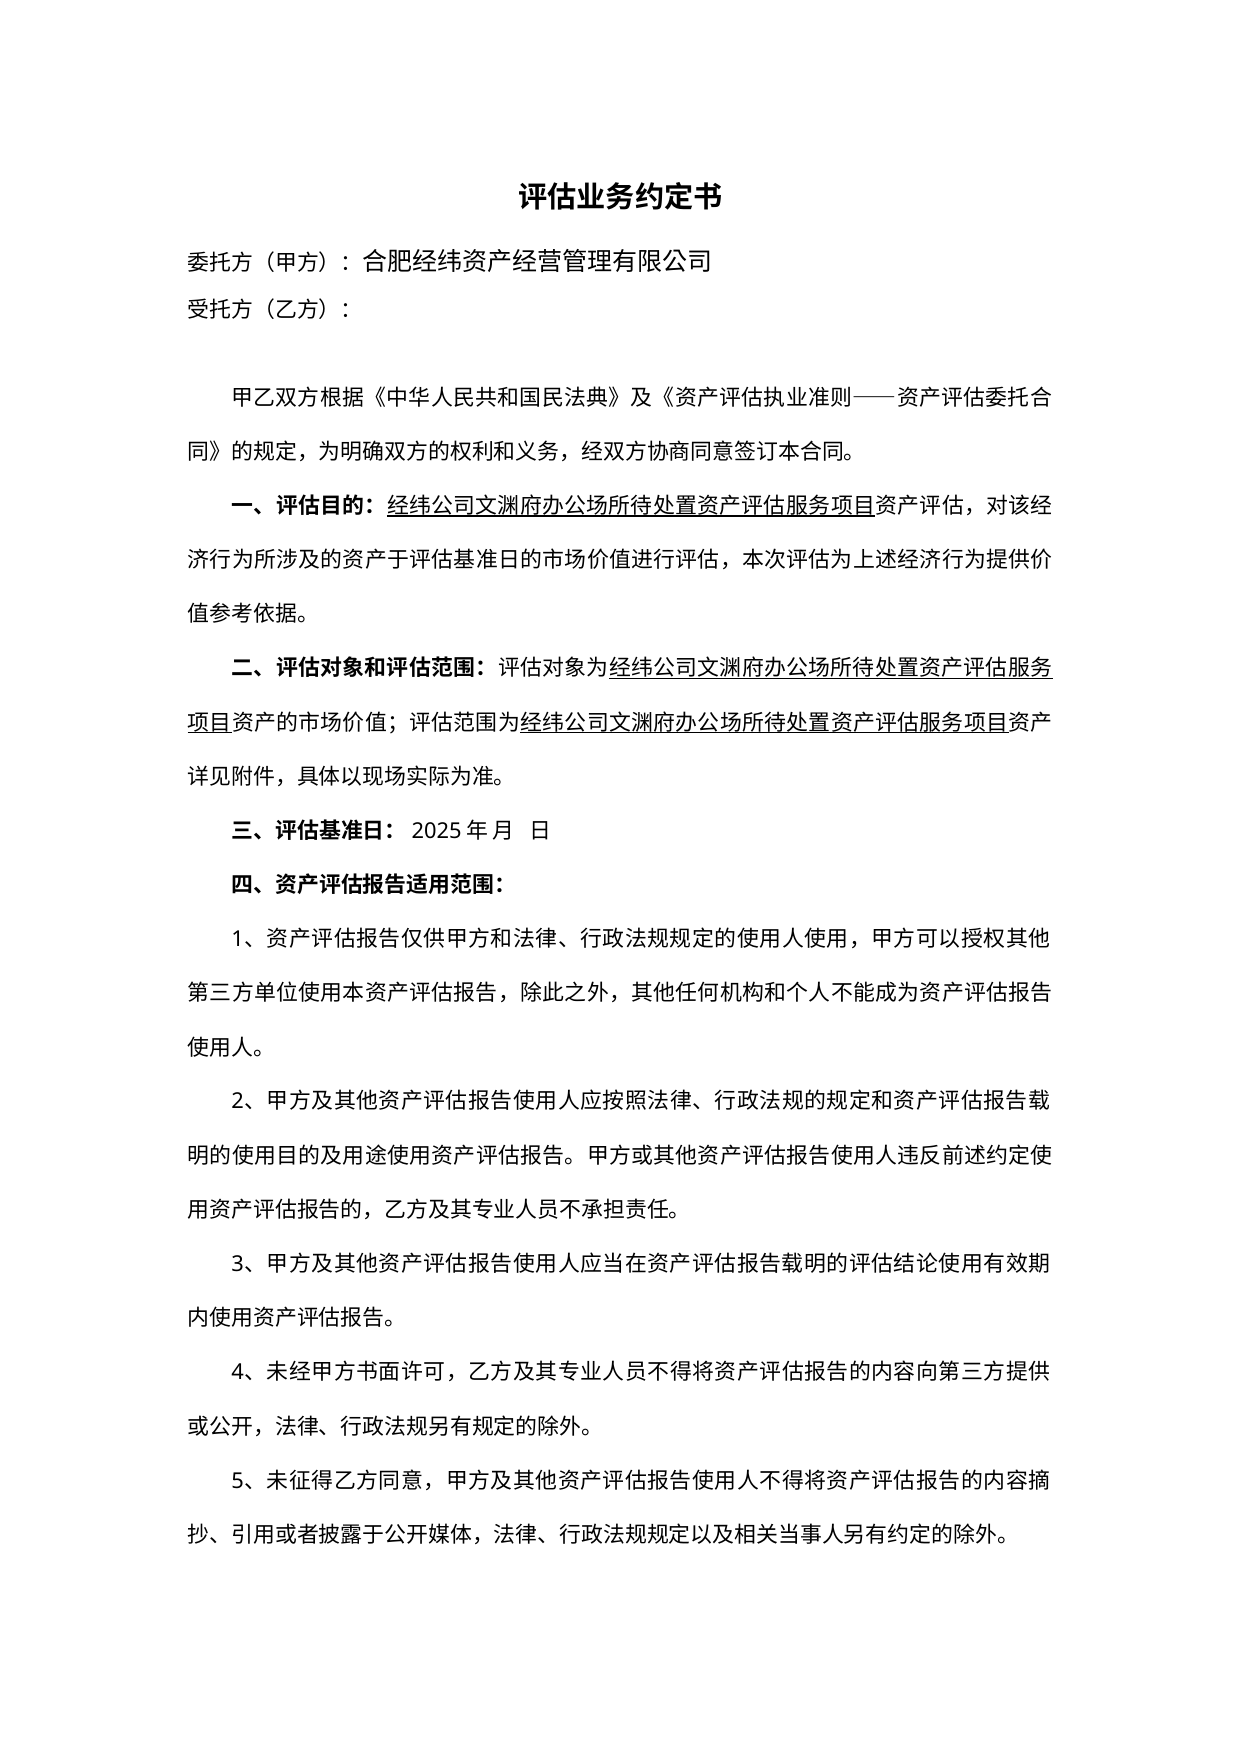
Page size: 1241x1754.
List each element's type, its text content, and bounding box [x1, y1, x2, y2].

text 二、评估对象和评估范围：评估对象为经纬公司文渊府办公场所待处置资产评估服务项目资产的市场价值；评估范围为经纬公司文渊府办公场所待处置资产评估服务项目资产，详见附件，具体以现场实际为准。 [187, 628, 1053, 790]
text 甲乙双方根据《中华人民共和国民法典》及《资产评估执业准则——资产评估委托合同》的规定，为明确双方的权利和义务，经双方协商同意签订本合同。 [187, 357, 1053, 465]
text 3、甲方及其他资产评估报告使用人应当在资产评估报告载明的评估结论使用有效期内使用资产评估报告。 [187, 1224, 1053, 1332]
text 2、甲方及其他资产评估报告使用人应按照法律、行政法规的规定和资产评估报告载明的使用目的及用途使用资产评估报告。甲方或其他资产评估报告使用人违反前述约定使用资产评估报告的，乙方及其专业人员不承担责任。 [187, 1061, 1053, 1224]
text 1、资产评估报告仅供甲方和法律、行政法规规定的使用人使用，甲方可以授权其他第三方单位使用本资产评估报告，除此之外，其他任何机构和个人不能成为资产评估报告使用人。 [187, 899, 1053, 1061]
text 评估业务约定书 [187, 162, 1053, 227]
text 4、未经甲方书面许可，乙方及其专业人员不得将资产评估报告的内容向第三方提供或公开，法律、行政法规另有规定的除外。 [187, 1332, 1053, 1440]
text 5、未征得乙方同意，甲方及其他资产评估报告使用人不得将资产评估报告的内容摘抄、引用或者披露于公开媒体，法律、行政法规规定以及相关当事人另有约定的除外。 [187, 1440, 1053, 1549]
text 一、评估目的：经纬公司文渊府办公场所待处置资产评估服务项目资产评估，对该经济行为所涉及的资产于评估基准日的市场价值进行评估，本次评估为上述经济行为提供价值参考依据。 [187, 465, 1053, 628]
text 三、评估基准日： 2025年 月 日 [187, 790, 1053, 844]
text 委托方（甲方）：合肥经纬资产经营管理有限公司 [187, 227, 1053, 292]
text 四、资产评估报告适用范围： [187, 844, 1053, 899]
text 受托方（乙方）： [187, 292, 1053, 324]
